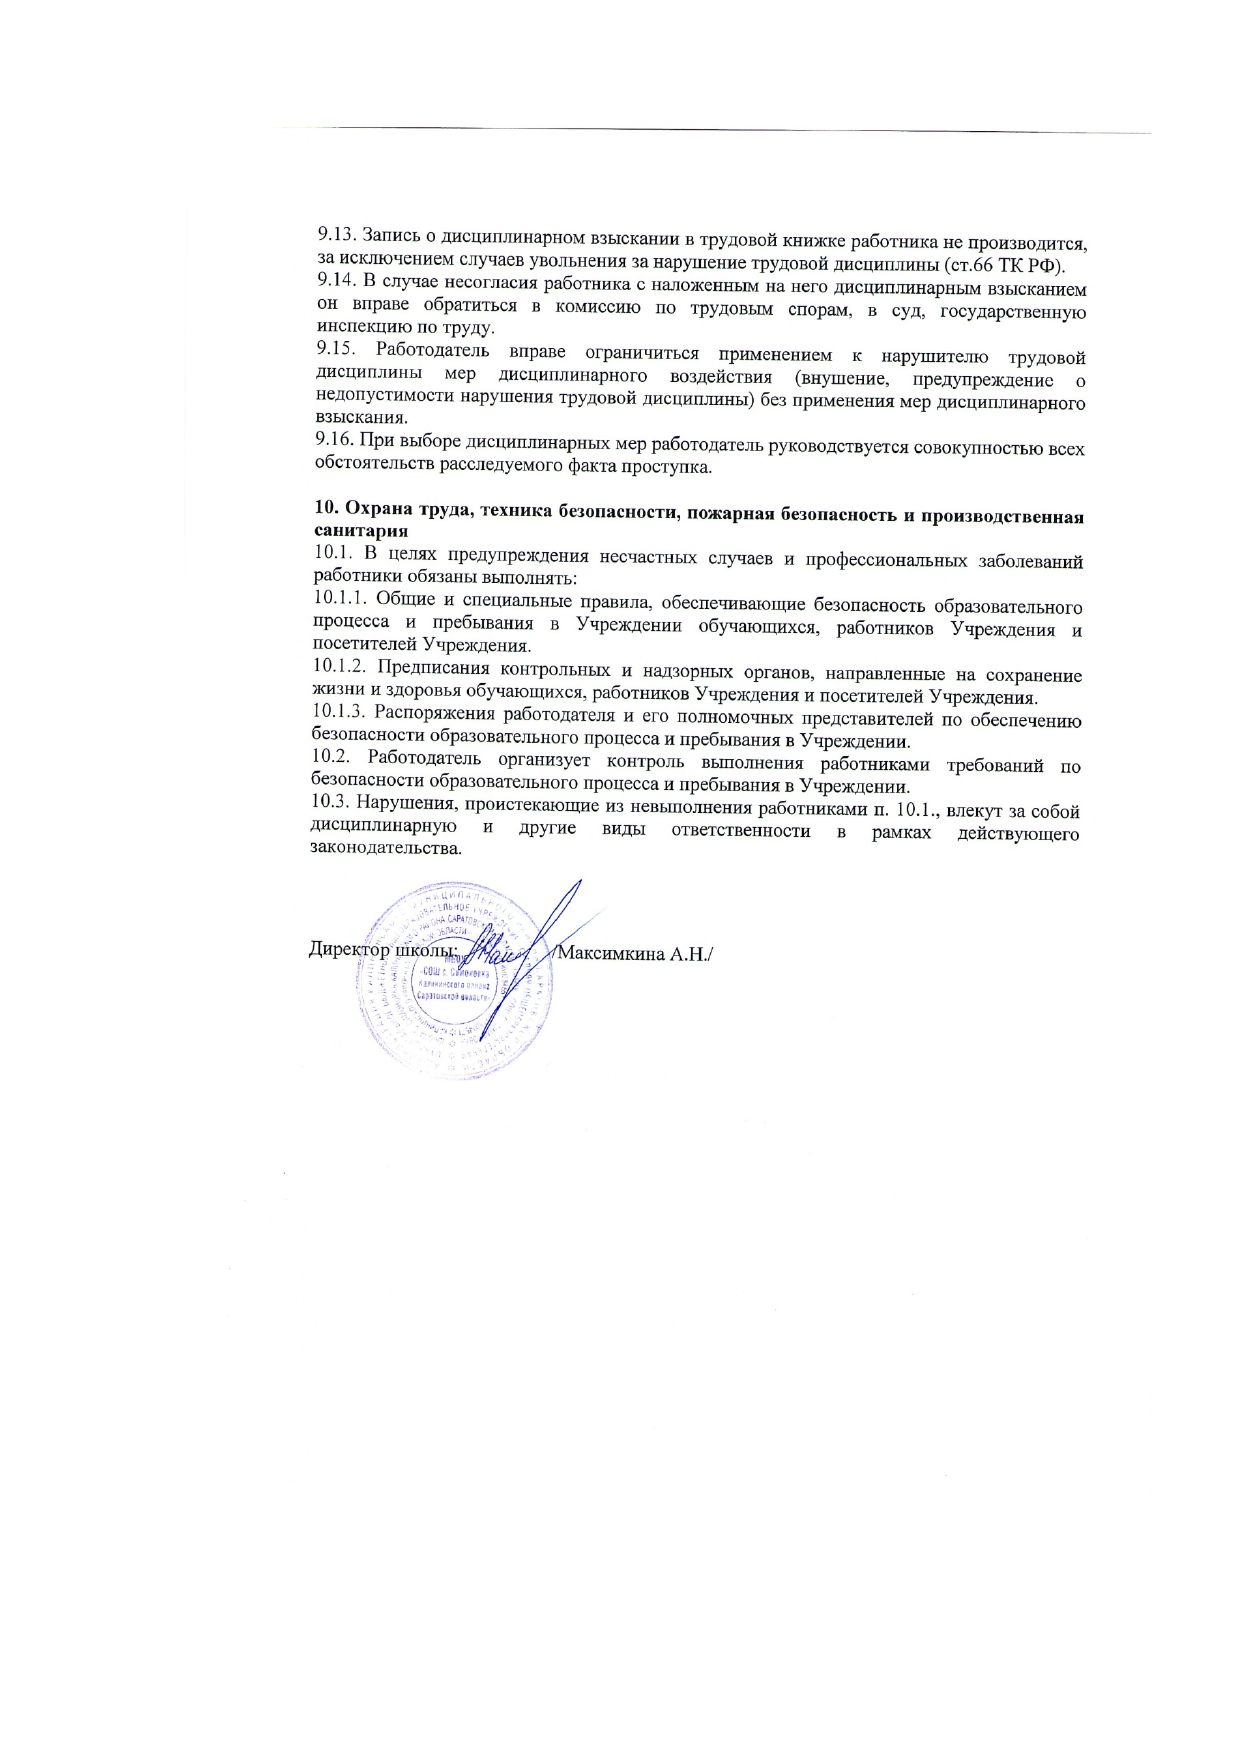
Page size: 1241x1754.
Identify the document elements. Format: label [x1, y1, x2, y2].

picture [177, 118, 1152, 1497]
